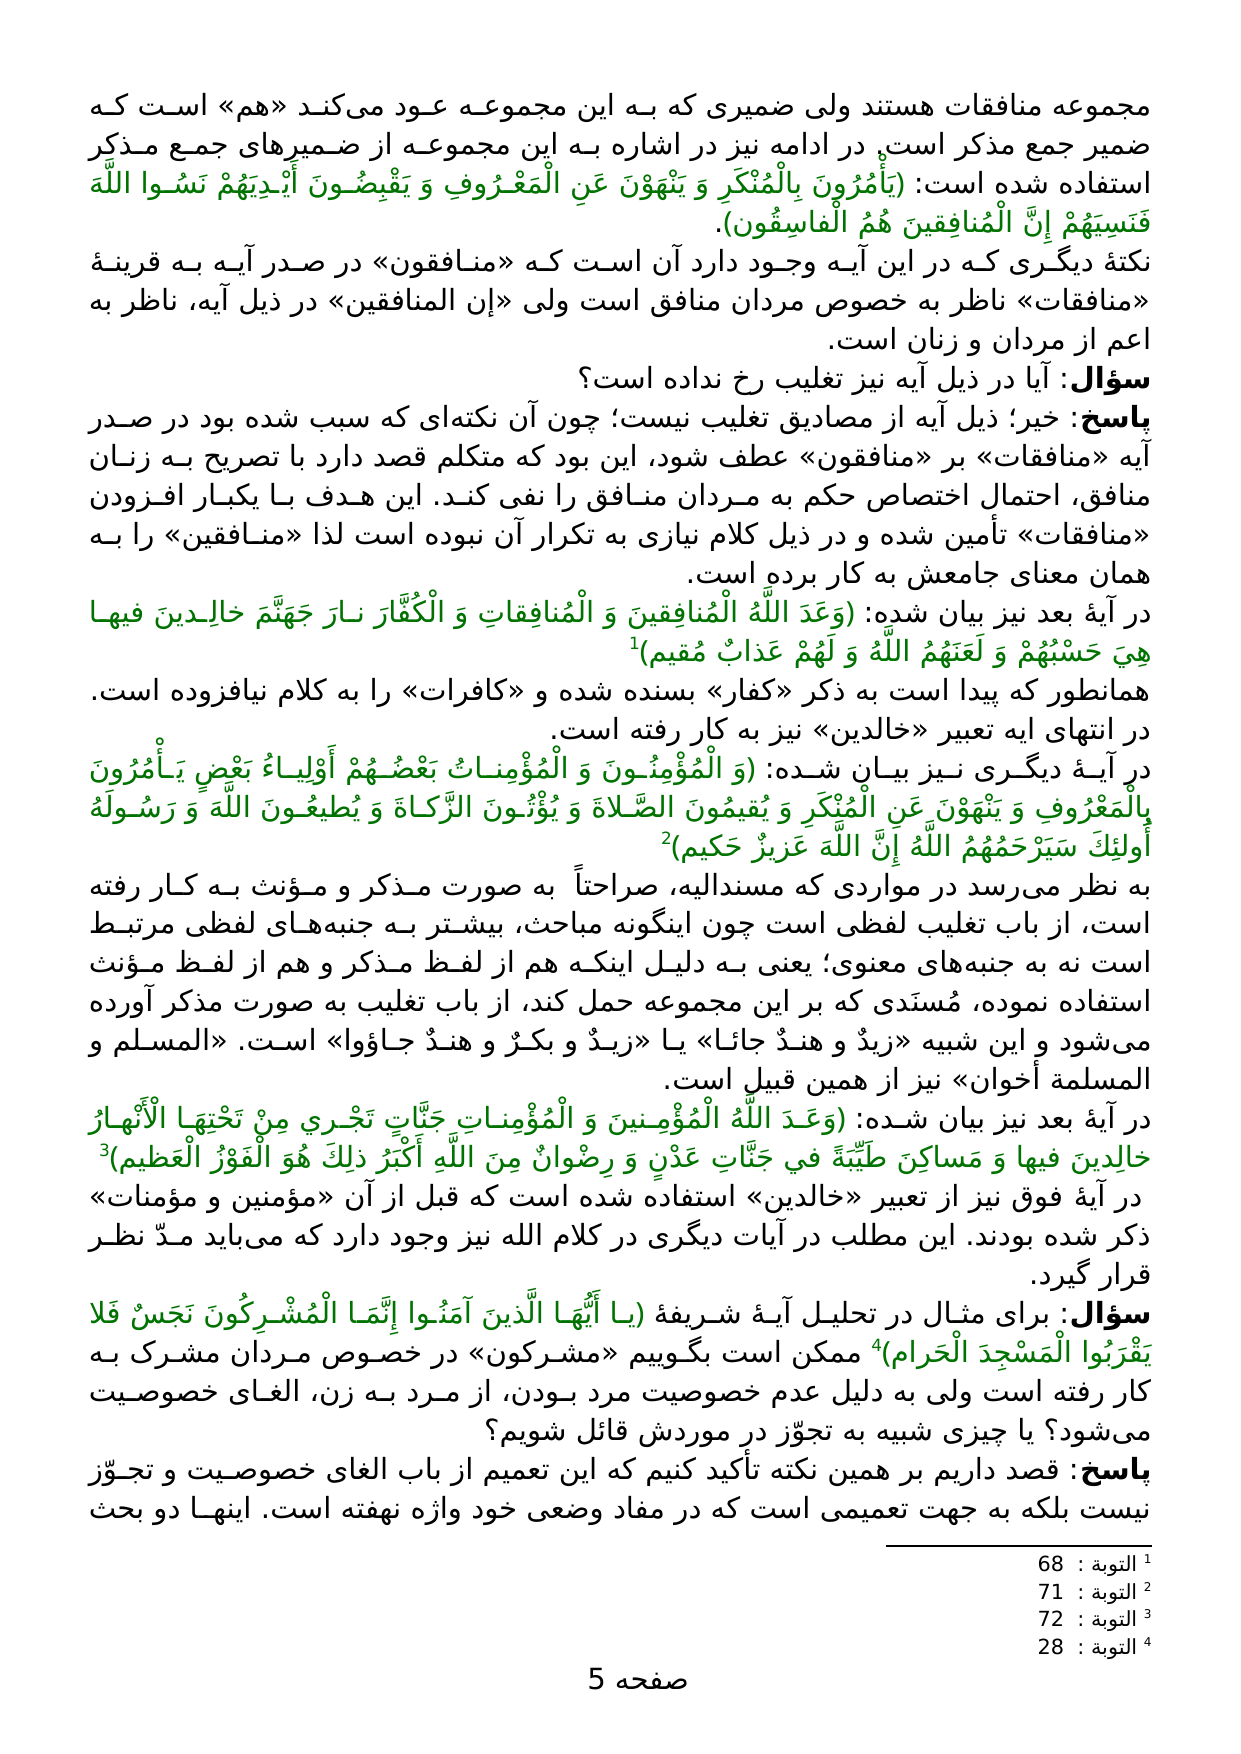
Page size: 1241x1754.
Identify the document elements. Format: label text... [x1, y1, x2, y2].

text در آیۀ بعد نیز بیان شده: ﴿وَعَدَ اللَّهُ الْمُنافِقينَ وَ الْمُنافِقاتِ وَ الْكُفَّارَ نارَ جَهَنَّمَ خالِدينَ فيها هِيَ حَسْبُهُمْ وَ لَعَنَهُمُ اللَّهُ وَ لَهُمْ عَذابٌ مُقيم‏﴾ [89, 595, 1152, 668]
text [89, 1452, 1152, 1525]
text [89, 89, 1152, 239]
text در آیۀ بعد نیز بیان شده: ﴿وَعَدَ اللَّهُ الْمُؤْمِنينَ وَ الْمُؤْمِناتِ جَنَّاتٍ تَجْري مِنْ تَحْتِهَا الْأَنْهارُ خالِدينَ فيها وَ مَساكِنَ طَيِّبَةً في‏ جَنَّاتِ عَدْنٍ وَ رِضْوانٌ مِنَ اللَّهِ أَكْبَرُ ذلِكَ هُوَ الْفَوْزُ الْعَظيم﴾‏ [89, 1102, 1152, 1174]
text سؤال: آیا در ذیل آیه نیز تغلیب رخ نداده است؟ [89, 361, 1152, 395]
text در آیۀ دیگری نیز بیان شده: ﴿وَ الْمُؤْمِنُونَ وَ الْمُؤْمِناتُ بَعْضُهُمْ أَوْلِياءُ بَعْضٍ يَأْمُرُونَ بِالْمَعْرُوفِ وَ يَنْهَوْنَ عَنِ الْمُنْكَرِ وَ يُقيمُونَ الصَّلاةَ وَ يُؤْتُونَ الزَّكاةَ وَ يُطيعُونَ اللَّهَ وَ رَسُولَهُ أُولئِكَ سَيَرْحَمُهُمُ اللَّهُ إِنَّ اللَّهَ عَزيزٌ حَكيم‏﴾ [89, 751, 1152, 863]
text در آیۀ فوق نیز از تعبیر «خالدین» استفاده شده است که قبل از آن «مؤمنین و مؤمنات» ذکر شده بودند. این مطلب در آیات دیگری در کلام الله نیز وجود دارد که می‌باید مدّ نظر قرار گیرد. [89, 1179, 1152, 1291]
text سؤال: برای مثال در تحلیل آیۀ شریفۀ ﴿يا أَيُّهَا الَّذينَ آمَنُوا إِنَّمَا الْمُشْرِكُونَ نَجَسٌ فَلا يَقْرَبُوا الْمَسْجِدَ الْحَرام‏﴾ ممکن است بگوییم «مشرکون» در خصوص مردان مشرک به کار رفته است ولی به دلیل عدم خصوصیت مرد بودن، از مرد به زن، الغای خصوصیت می‌شود؟ یا چیزی شبیه به تجوّز در موردش قائل شویم؟ [89, 1296, 1152, 1447]
text همانطور که پیدا است به ذکر «کفار» بسنده شده و «کافرات» را به کلام نیافزوده است. در انتهای ایه تعبیر «خالدین» نیز به کار رفته است. [89, 673, 1152, 746]
text پاسخ: خیر؛ ذیل آیه از مصادیق تغلیب نیست؛ چون آن نکته‌ای که سبب شده بود در صدر آیه «منافقات» بر «منافقون» عطف شود، این بود که متکلم قصد دارد با تصریح به زنان منافق، احتمال اختصاص حکم به مردان منافق را نفی کند. این هدف با یکبار افزودن «منافقات» تأمین شده و در ذیل کلام نیازی به تکرار آن نبوده است لذا «منافقین» را به همان معنای جامعش به کار برده است. [89, 400, 1152, 590]
text به نظر می‌رسد در مواردی که مسندالیه، صراحتاً به صورت مذکر و مؤنث به کار رفته‌ است، از باب تغلیب لفظی است چون اینگونه مباحث، بیشتر به جنبه‌های لفظی مرتبط است نه به جنبه‌های معنوی؛ یعنی به دلیل اینکه هم از لفظ مذکر و هم از لفظ مؤنث استفاده نموده، مُسنَدی که بر این مجموعه حمل کند، از باب تغلیب به صورت مذکر آورده می‌شود و این شبیه «زیدٌ و هندٌ جائا» یا «زیدٌ و بکرٌ و هندٌ جاؤوا» است. «المسلم و المسلمة أخوان» نیز از همین قبیل است. [89, 868, 1152, 1097]
text نکتۀ دیگری که در این آیه وجود دارد آن است که «منافقون» در صدر آیه به قرینۀ «منافقات» ناظر به خصوص مردان منافق است ولی «إن المنافقین» در ذیل آیه، ناظر به اعم از مردان و زنان است. [89, 244, 1152, 356]
